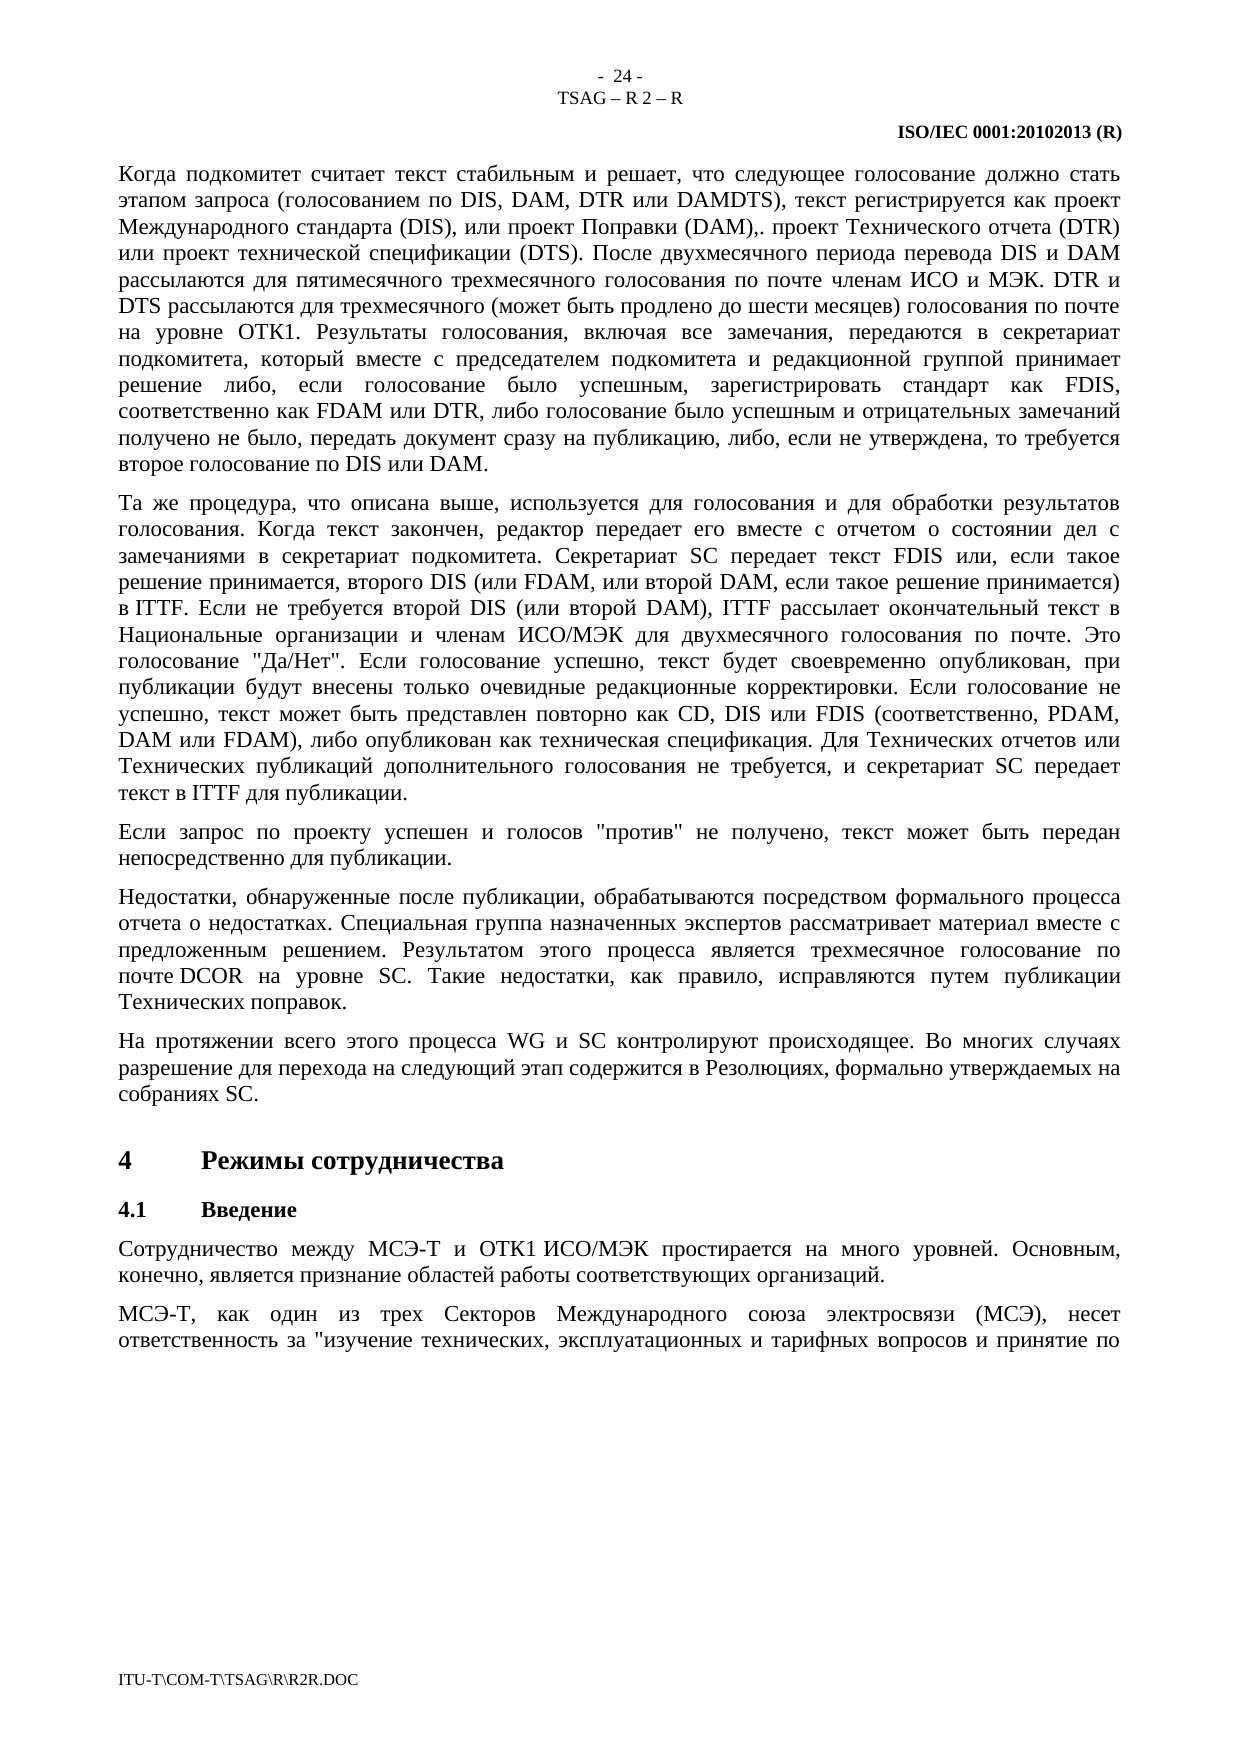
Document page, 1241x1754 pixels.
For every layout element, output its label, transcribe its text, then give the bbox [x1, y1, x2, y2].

text Сотрудничество между МСЭ-T и ОТК1 ИСО/МЭК простирается на много уровней. Основным, конечно, является признание областей работы соответствующих организаций. [118, 1234, 1122, 1287]
subtitle 4 Режимы сотрудничества [118, 1144, 1122, 1175]
text Недостатки, обнаруженные после публикации, обрабатываются посредством формального процесса отчета о недостатках. Специальная группа назначенных экспертов рассматривает материал вместе с предложенным решением. Результатом этого процесса является трехмесячное голосование по почте DCOR на уровне SC. Такие недостатки, как правило, исправляются путем публикации Технических поправок. [118, 883, 1122, 1015]
text Та же процедура, что описана выше, используется для голосования и для обработки результатов голосования. Когда текст закончен, редактор передает его вместе с отчетом о состоянии дел с замечаниями в секретариат подкомитета. Секретариат SC передает текст FDIS или, если такое решение принимается, второго DIS (или FDAM, или второй DAM, если такое решение принимается) в ITTF. Если не требуется второй DIS (или второй DAM), ITTF рассылает окончательный текст в Национальные организации и членам ИСО/МЭК для двухмесячного голосования по почте. Это голосование "Да/Нет". Если голосование успешно, текст будет своевременно опубликован, при публикации будут внесены только очевидные редакционные корректировки. Если голосование не успешно, текст может быть представлен повторно как CD, DIS или FDIS (соответственно, PDAM, DAM или FDAM), либо опубликован как техническая спецификация. Для Технических отчетов дополнительного голосования не требуется, и секретариат SC передает текст в ITTF для публикации. [118, 489, 1122, 805]
text Если запрос по проекту успешен и голосов "против" не получено, текст может быть передан непосредственно для публикации. [118, 818, 1122, 870]
text Когда подкомитет считает текст стабильным и решает, что следующее голосование должно стать этапом запроса (голосованием по DIS, или ), текст регистрируется как проект Международного стандарта (DIS) проект Поправки (DAM) DIS и DAM рассылаются для голосования по почте членам ИСО и МЭК. DTR рассылаются для трехмесячного (может быть продлено до шести месяцев) голосования по почте на уровне ОТК1. Результаты голосования, включая все замечания, передаются в секретариат подкомитета, который вместе с председателем подкомитета и редакционной группой принимает решение либо, если голосование было успешным, зарегистрировать стандарт как FDIS, соответственно как FDAM, либо голосование было успешным и отрицательных замечаний получено не было, передать документ сразу на публикацию, либо, если не утверждена, то требуется второе голосование по DIS или DAM. [118, 160, 1122, 476]
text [118, 1300, 1122, 1352]
text На протяжении всего этого процесса WG и SC контролируют происходящее. Во многих случаях разрешение для перехода на следующий этап содержится в Резолюциях, формально утверждаемых на собраниях SC. [118, 1027, 1122, 1106]
subtitle 4.1 Введение [118, 1196, 1122, 1222]
